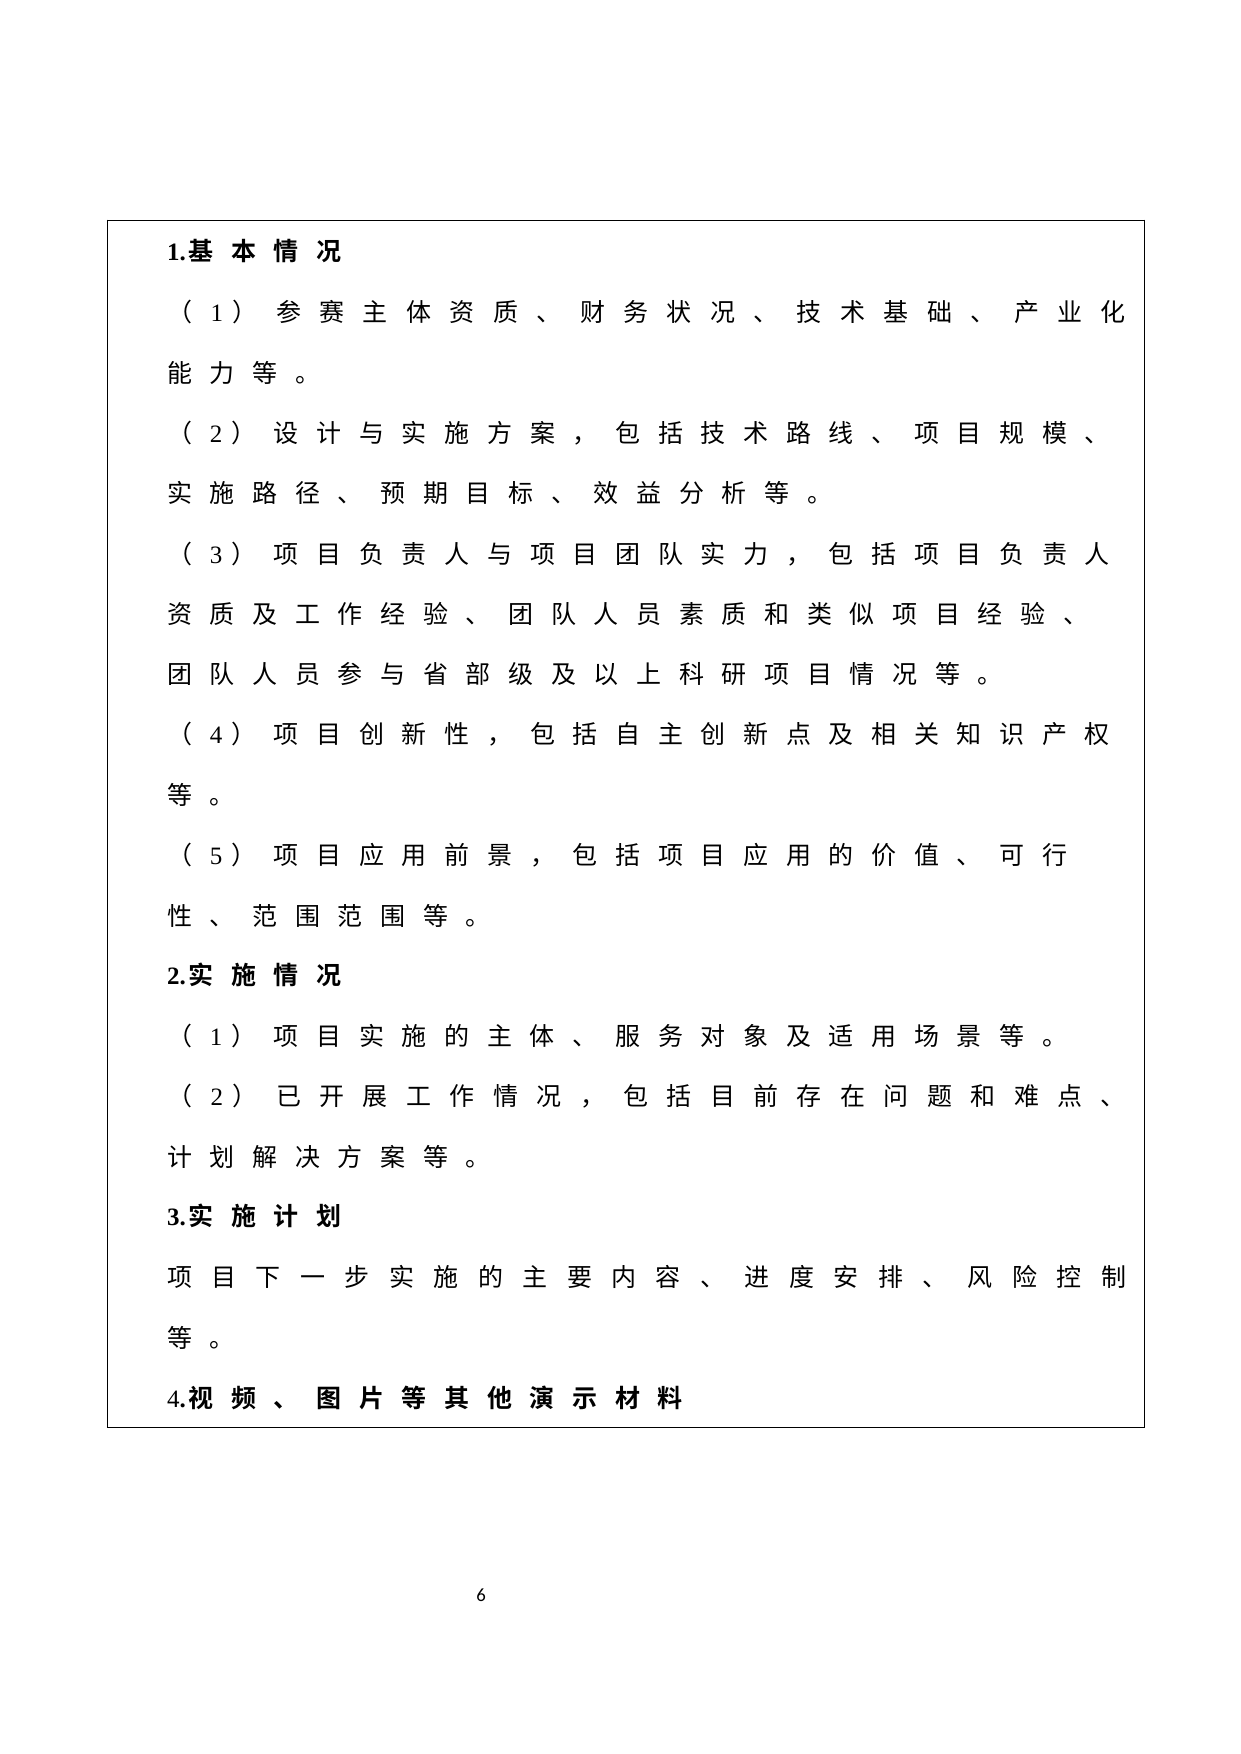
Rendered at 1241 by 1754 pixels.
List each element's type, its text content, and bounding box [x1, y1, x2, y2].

table_cell 基本情况 （1）参赛主体资质、财务状况、技术基础、产业化能力等。 设计与实施方案，包括技术路线、项目规模、实施路径、预期目标、效益分析等。 项目负责人与项目团队实力，包括项目负责人资质及工作经验、团队人员素质和类似项目经验、团队人员参与省部级及以上科研项目情况等。 项目创新性，包括自主创新点及相关知识产权等。 项目应用前景，包括项目应用的价值、可行性、范围范围等。 实施情况 （1）项目实施的主体、服务对象及适用场景等。 （2）已开展工作情况，包括目前存在问题和难点、计划解决方案等。 实施计划 项目下一步实施的主要内容、进度安排、风险控制等。 4.视频、图片等其他演示材料 [108, 221, 1144, 1427]
